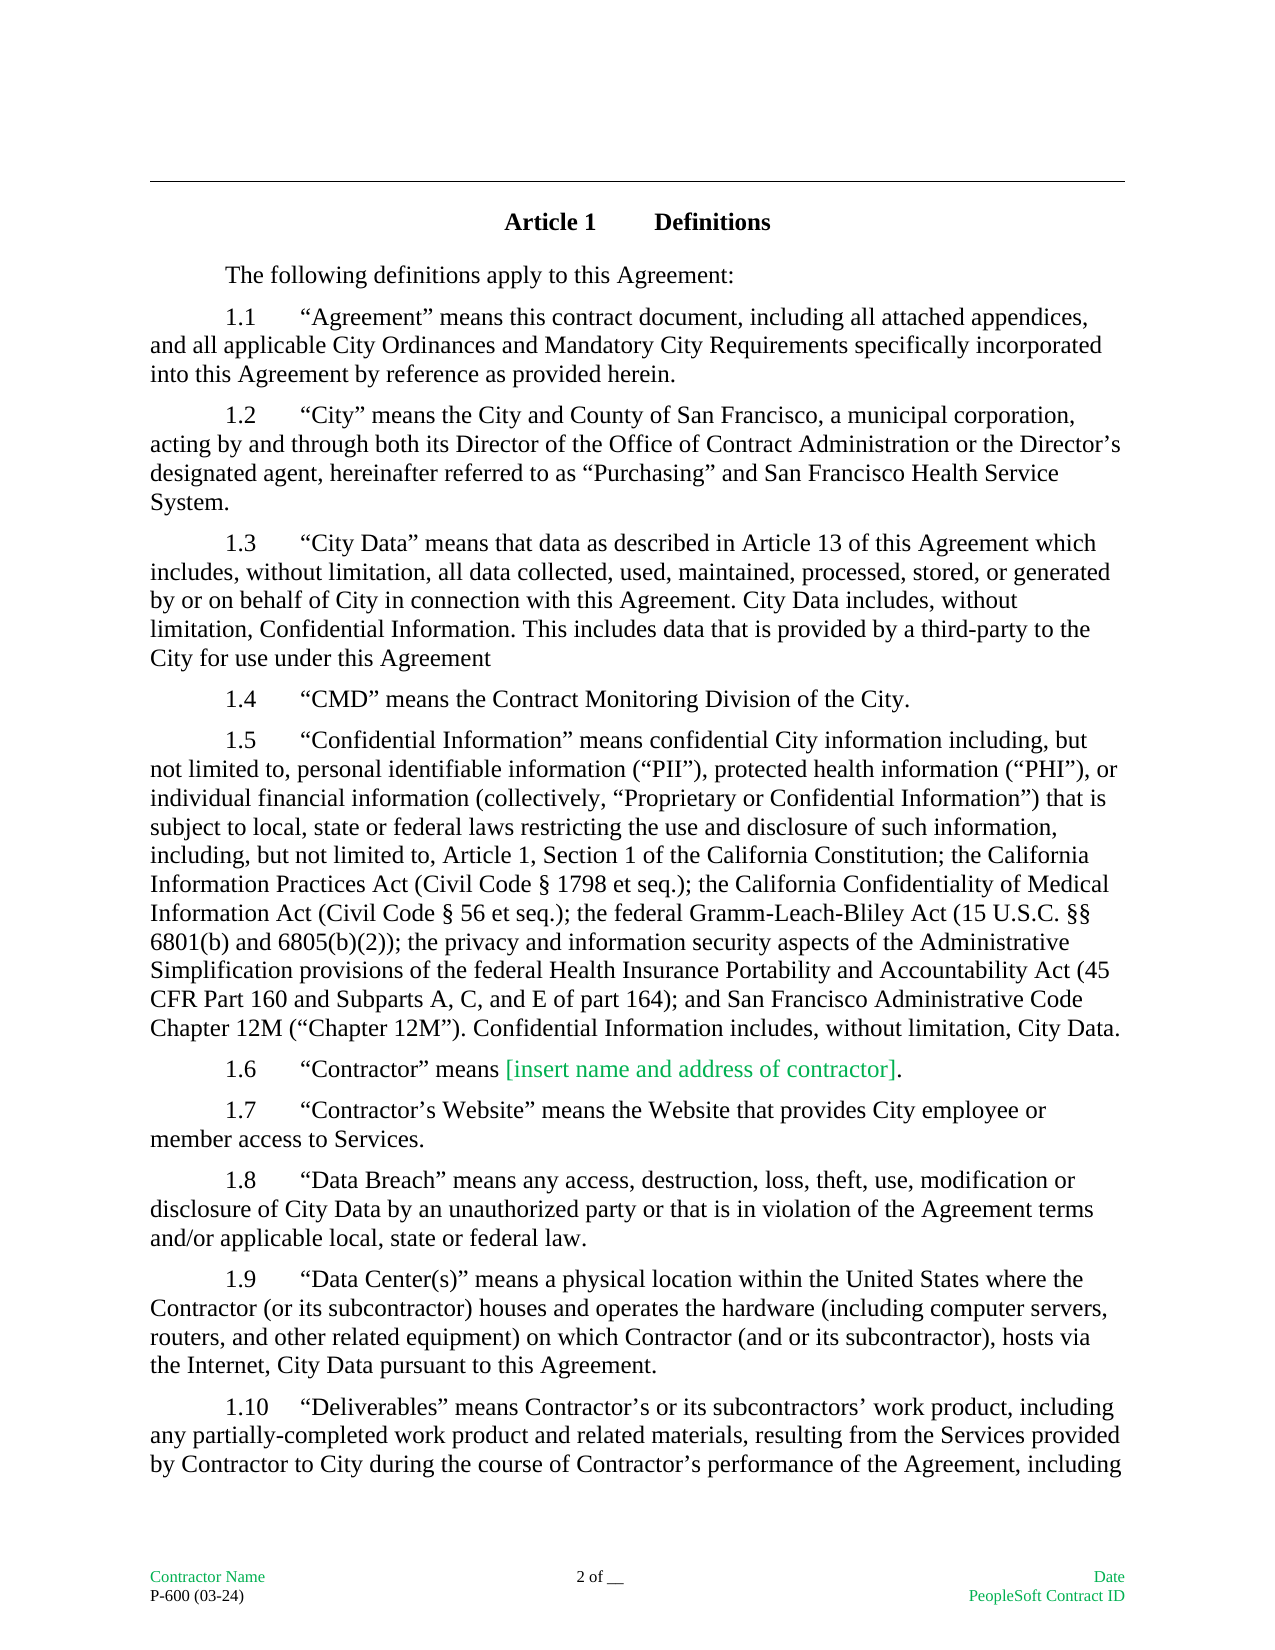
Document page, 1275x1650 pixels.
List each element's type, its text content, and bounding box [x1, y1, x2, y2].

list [150, 1392, 1125, 1478]
list Definitions [150, 207, 1125, 236]
list “Agreement” means this contract document, including all attached appendices, and all applicable City Ordinances and Mandatory City Requirements specifically incorporated into this Agreement by reference as provided herein. [150, 302, 1125, 388]
list “City” means the City and County of San Francisco, a municipal corporation, acting by and through both its Director of the Office of Contract Administration or the Director’s designated agent, hereinafter referred to as “Purchasing” and San Francisco Health Service System. [150, 401, 1125, 516]
list “Data Breach” means any access, destruction, loss, theft, use, modification or disclosure of City Data by an unauthorized party or that is in violation of the Agreement terms and/or applicable local, state or federal law. [150, 1166, 1125, 1252]
list “Contractor’s Website” means the Website that provides City employee or member access to Services. [150, 1096, 1125, 1153]
list “Contractor” means [insert name and address of contractor]. [150, 1054, 1125, 1083]
text The following definitions apply to this Agreement: [150, 261, 1125, 289]
list “Confidential Information” means confidential City information including, but not limited to, personal identifiable information (“PII”), protected health information (“PHI”), or individual financial information (collectively, “Proprietary or Confidential Information”) that is subject to local, state or federal laws restricting the use and disclosure of such information, including, but not limited to, Article 1, Section 1 of the California Constitution; the California Information Practices Act (Civil Code § 1798 et seq.); the California Confidentiality of Medical Information Act (Civil Code § 56 et seq.); the federal Gramm-Leach-Bliley Act (15 U.S.C. §§ 6801(b) and 6805(b)(2)); the privacy and information security aspects of the Administrative Simplification provisions of the federal Health Insurance Portability and Accountability Act (45 CFR Part 160 and Subparts A, C, and E of part 164); and San Francisco Administrative Code Chapter 12M (“Chapter 12M”). Confidential Information includes, without limitation, City Data. [150, 726, 1125, 1042]
list “Data Center(s)” means a physical location within the United States where the Contractor (or its subcontractor) houses and operates the hardware (including computer servers, routers, and other related equipment) on which Contractor (and or its subcontractor), hosts via the Internet, City Data pursuant to this Agreement. [150, 1264, 1125, 1379]
list “City Data” means that data as described in Article 13 of this Agreement which includes, without limitation, all data collected, used, maintained, processed, stored, or generated by or on behalf of City in connection with this Agreement. City Data includes, without limitation, Confidential Information. This includes data that is provided by a third-party to the City for use under this Agreement [150, 528, 1125, 672]
list “CMD” means the Contract Monitoring Division of the City. [150, 684, 1125, 713]
